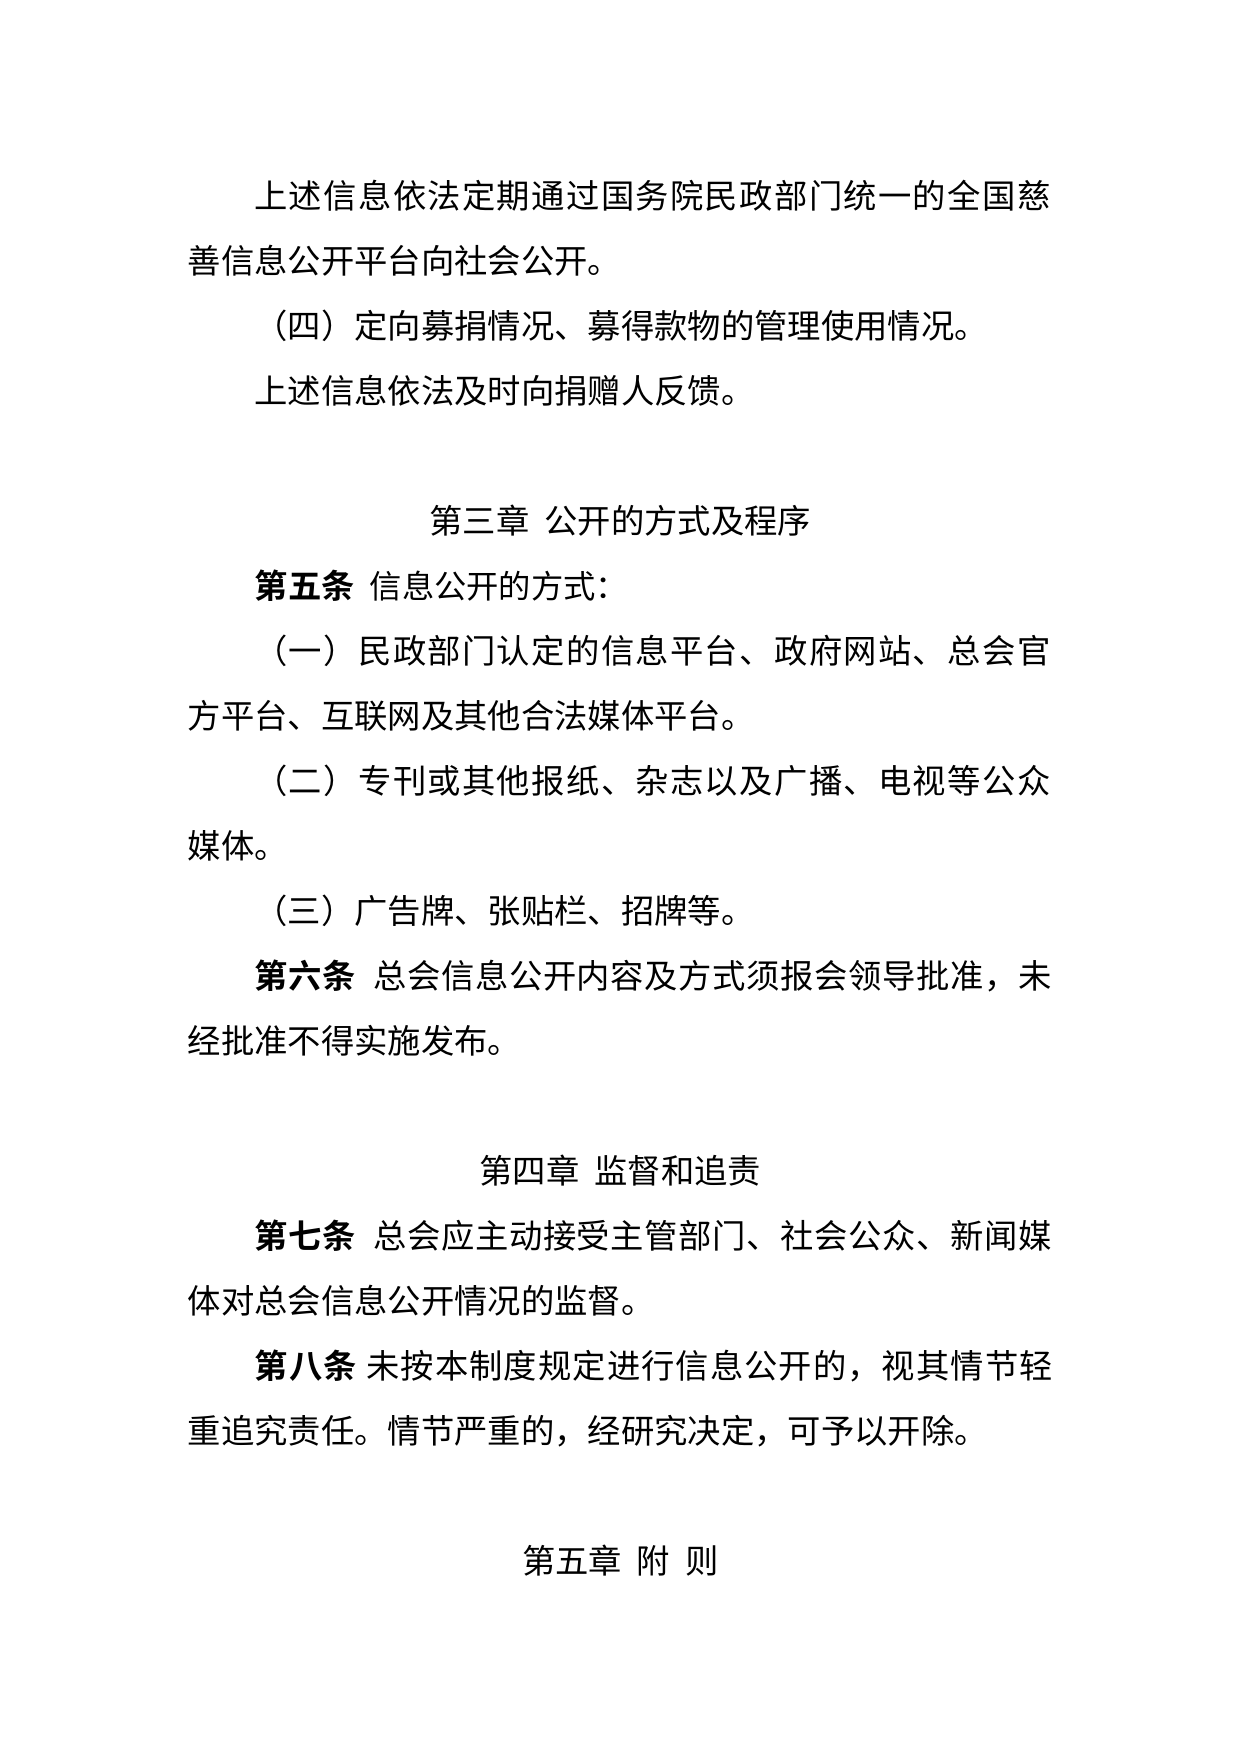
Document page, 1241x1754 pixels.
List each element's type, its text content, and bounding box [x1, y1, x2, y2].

text 上述信息依法及时向捐赠人反馈。 [187, 357, 1053, 422]
text 第五章 附 则 [187, 1527, 1053, 1592]
text 上述信息依法定期通过国务院民政部门统一的全国慈善信息公开平台向社会公开。 [187, 162, 1053, 292]
text 第四章 监督和追责 [187, 1137, 1053, 1202]
text （二）专刊或其他报纸、杂志以及广播、电视等公众媒体。 [187, 747, 1053, 877]
text 第八条 未按本制度规定进行信息公开的，视其情节轻重追究责任。情节严重的，经研究决定，可予以开除。 [187, 1332, 1053, 1462]
text （四）定向募捐情况、募得款物的管理使用情况。 [187, 292, 1053, 357]
text （一）民政部门认定的信息平台、政府网站、总会官方平台、互联网及其他合法媒体平台。 [187, 617, 1053, 747]
text 第五条 信息公开的方式： [187, 552, 1053, 617]
text 第七条 总会应主动接受主管部门、社会公众、新闻媒体对总会信息公开情况的监督。 [187, 1202, 1053, 1332]
text 第三章 公开的方式及程序 [187, 487, 1053, 552]
text 第六条 总会信息公开内容及方式须报会领导批准，未经批准不得实施发布。 [187, 942, 1053, 1072]
text （三）广告牌、张贴栏、招牌等。 [187, 877, 1053, 942]
